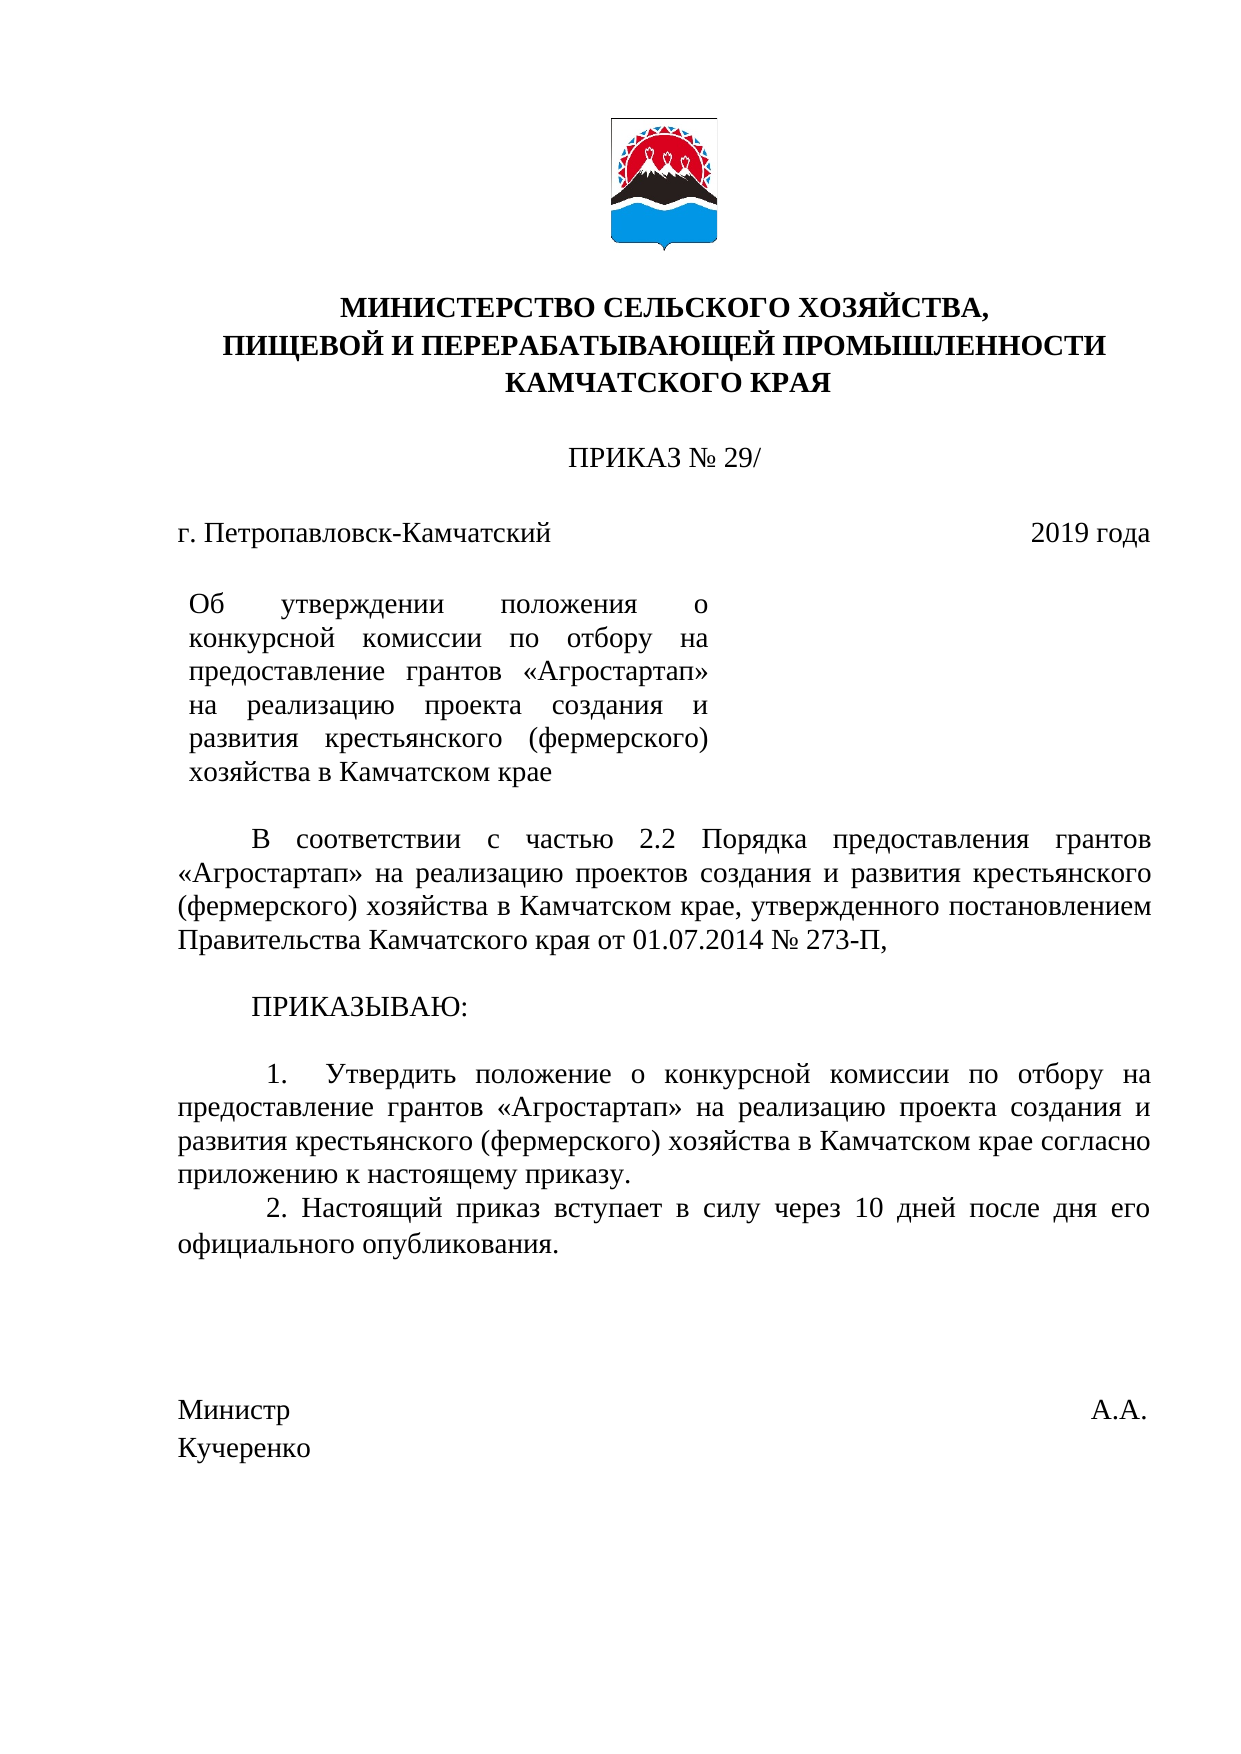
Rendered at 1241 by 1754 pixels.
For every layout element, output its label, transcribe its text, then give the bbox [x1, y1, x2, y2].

title КАМЧАТСКОГО КРАЯ [177, 361, 1152, 399]
text ПРИКАЗЫВАЮ: [177, 989, 1152, 1022]
text Министр А.А. Кучеренко [177, 1388, 1152, 1463]
title ПИЩЕВОЙ И ПЕРЕРАБАТЫВАЮЩЕЙ ПРОМЫШЛЕННОСТИ [177, 324, 1152, 361]
title МИНИСТЕРСТВО СЕЛЬСКОГО ХОЗЯЙСТВА, [177, 286, 1152, 324]
text В соответствии с частью 2.2 Порядка предоставления грантов «Агростартап» на реализацию проектов создания и развития крестьянского (фермерского) хозяйства в Камчатском крае, утвержденного постановлением Правительства Камчатского края от 01.07.2014 № 273-П, [177, 821, 1152, 955]
text г. Петропавловск-Камчатский 2019 года [177, 511, 1152, 549]
table_header Об утверждении положения о конкурсной комиссии по отбору на предоставление грантов «Агростартап» на реализацию проекта создания и развития крестьянского (фермерского) хозяйства в Камчатском крае [177, 586, 720, 821]
list Утвердить положение о конкурсной комиссии по отбору на предоставление грантов «Агростартап» на реализацию проекта создания и развития крестьянского (фермерского) хозяйства в Камчатском крае согласно приложению к настоящему приказу. [177, 1056, 1152, 1190]
table_header [189, 118, 1152, 286]
list 2. Настоящий приказ вступает в силу через 10 дней после дня его официального опубликования. [177, 1190, 1152, 1259]
title ПРИКАЗ № 29/ [177, 436, 1152, 474]
